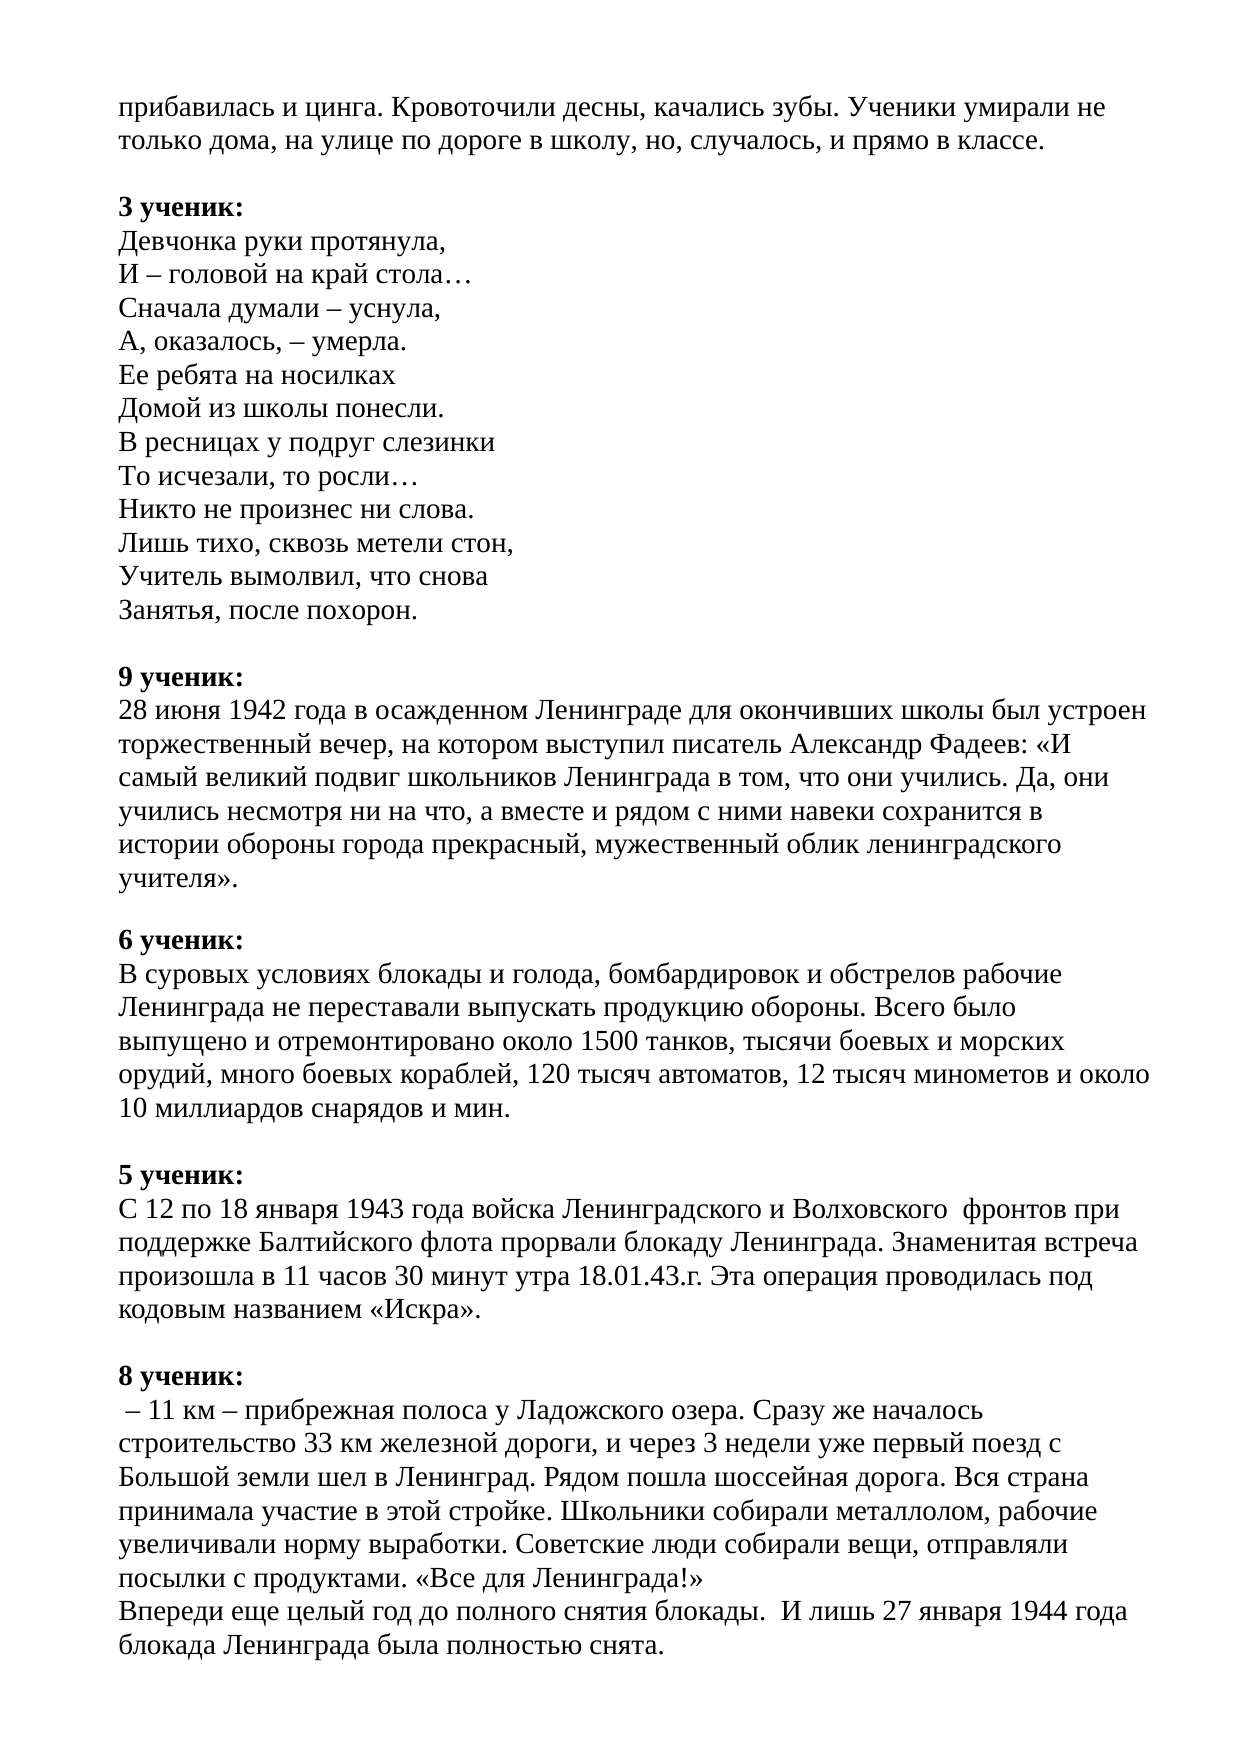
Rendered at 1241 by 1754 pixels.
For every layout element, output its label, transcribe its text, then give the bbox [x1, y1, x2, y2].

text 6 ученик: В суровых условиях блокады и голода, бомбардировок и обстрелов рабочие Ленинграда не переставали выпускать продукцию обороны. Всего было выпущено и отремонтировано около 1500 танков, тысячи боевых и морских орудий, много боевых кораблей, 120 тысяч автоматов, 12 тысяч минометов и около 10 миллиардов снарядов и мин. [118, 922, 1152, 1124]
text 8 ученик: – 11 км – прибрежная полоса у Ладожского озера. Сразу же началось строительство 33 км железной дороги, и через 3 недели уже первый поезд с Большой земли шел в Ленинград. Рядом пошла шоссейная дорога. Вся страна принимала участие в этой стройке. Школьники собирали металлолом, рабочие увеличивали норму выработки. Советские люди собирали вещи, отправляли посылки с продуктами. «Все для Ленинграда!» [118, 1358, 1152, 1593]
text 9 ученик: 28 июня 1942 года в осажденном Ленинграде для окончивших школы был устроен торжественный вечер, на котором выступил писатель Александр Фадеев: «И самый великий подвиг школьников Ленинграда в том, что они учились. Да, они учились несмотря ни на что, а вместе и рядом с ними навеки сохранится в истории обороны города прекрасный, мужественный облик ленинградского учителя». [118, 659, 1152, 922]
text Впереди еще целый год до полного снятия блокады. И лишь 27 января 1944 года блокада Ленинграда была полностью снята. [118, 1593, 1152, 1660]
text 5 ученик: С 12 по 18 января 1943 года войска Ленинградского и Волховского фронтов при поддержке Балтийского флота прорвали блокаду Ленинграда. Знаменитая встреча произошла в 11 часов 30 минут утра 18.01.43.г. Эта операция проводилась под кодовым названием «Искра». [118, 1157, 1152, 1325]
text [118, 89, 1152, 625]
